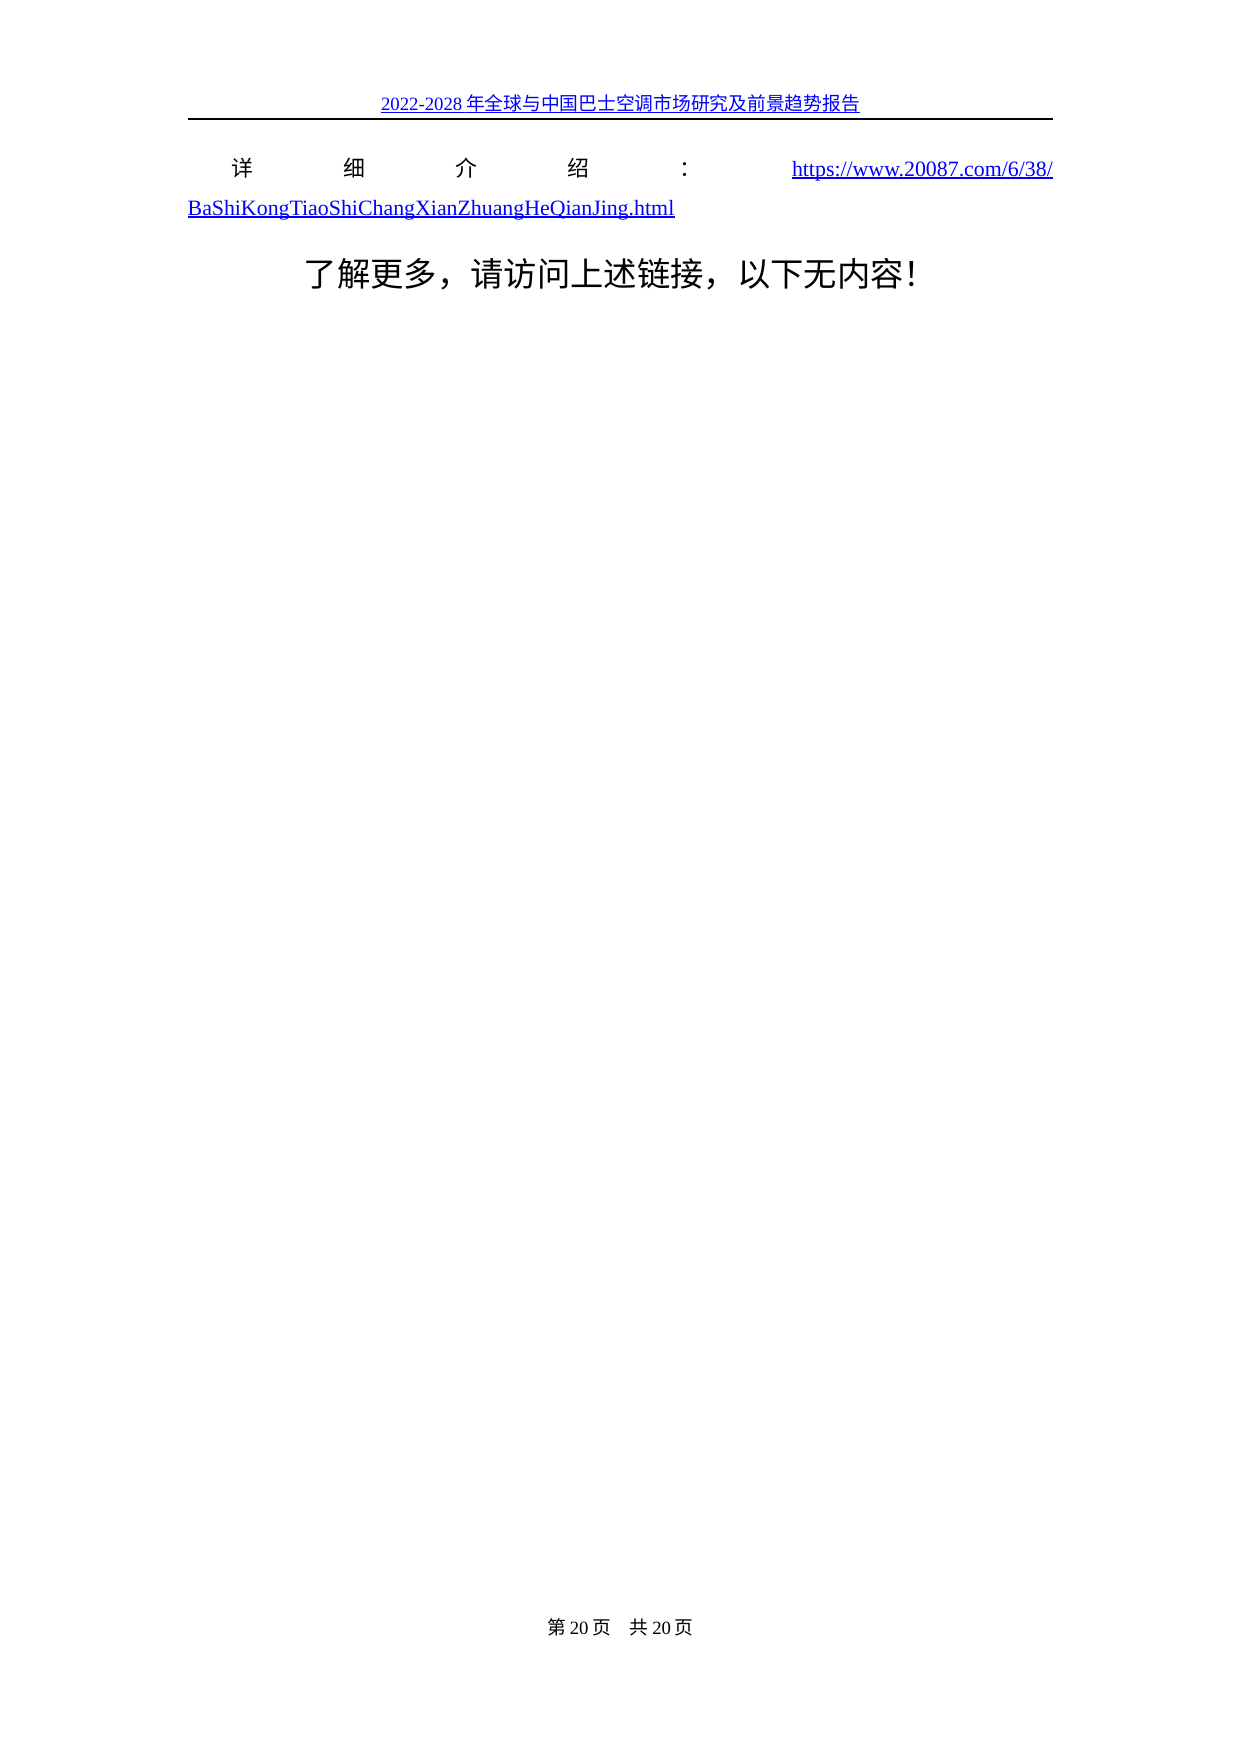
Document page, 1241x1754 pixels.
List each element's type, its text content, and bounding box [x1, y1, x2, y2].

title 了解更多，请访问上述链接，以下无内容！ [187, 239, 1053, 304]
text 详细介绍：https://www.20087.com/6/38/BaShiKongTiaoShiChangXianZhuangHeQianJing.html [187, 150, 1053, 223]
